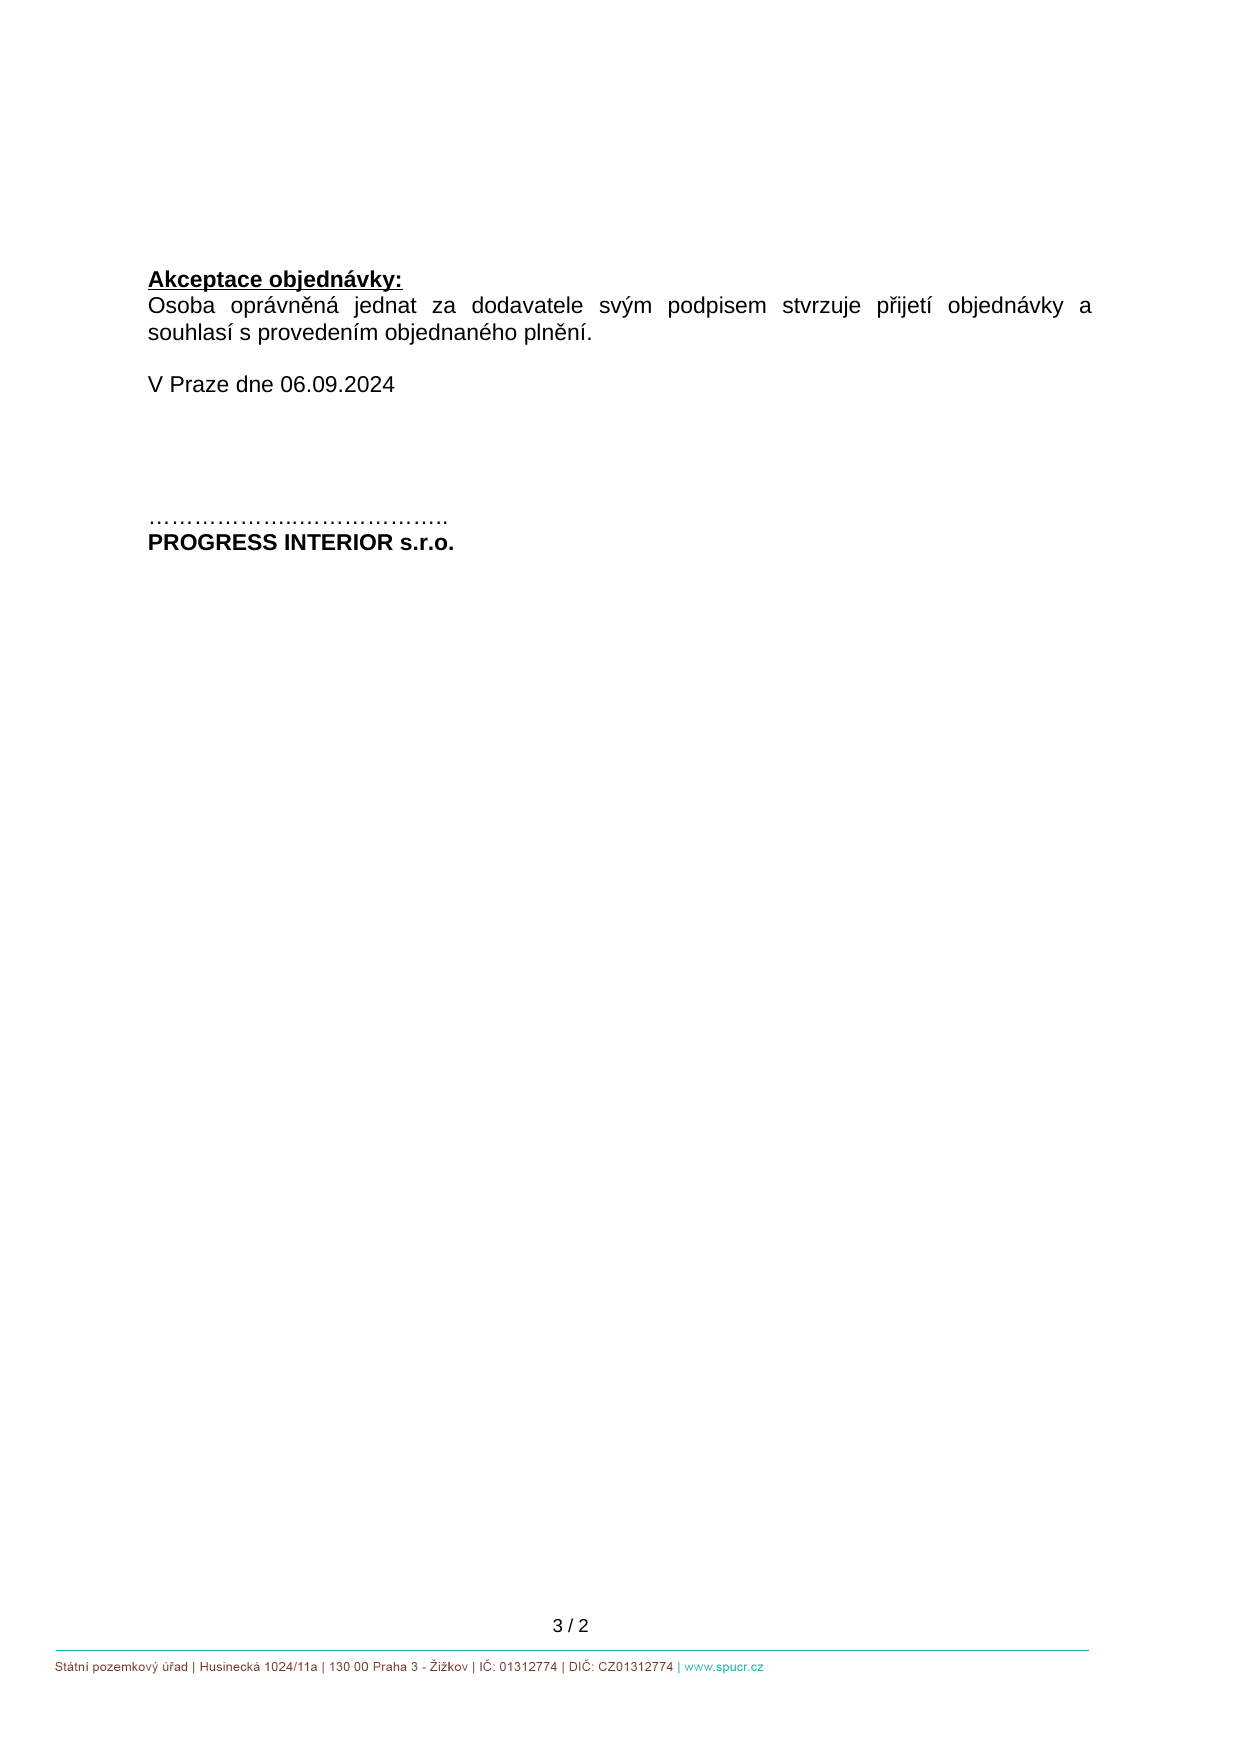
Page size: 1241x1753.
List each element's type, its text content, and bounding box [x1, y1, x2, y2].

text PROGRESS INTERIOR s.r.o. [148, 529, 1092, 556]
text Osoba oprávněná jednat za dodavatele svým podpisem stvrzuje přijetí objednávky a souhlasí s provedením objednaného plnění. [148, 292, 1092, 345]
picture [35, 1645, 1113, 1677]
text V Praze dne 06.09.2024 [148, 371, 1092, 398]
text ………………..……………….. [148, 503, 1092, 529]
text Akceptace objednávky: [148, 266, 1092, 292]
